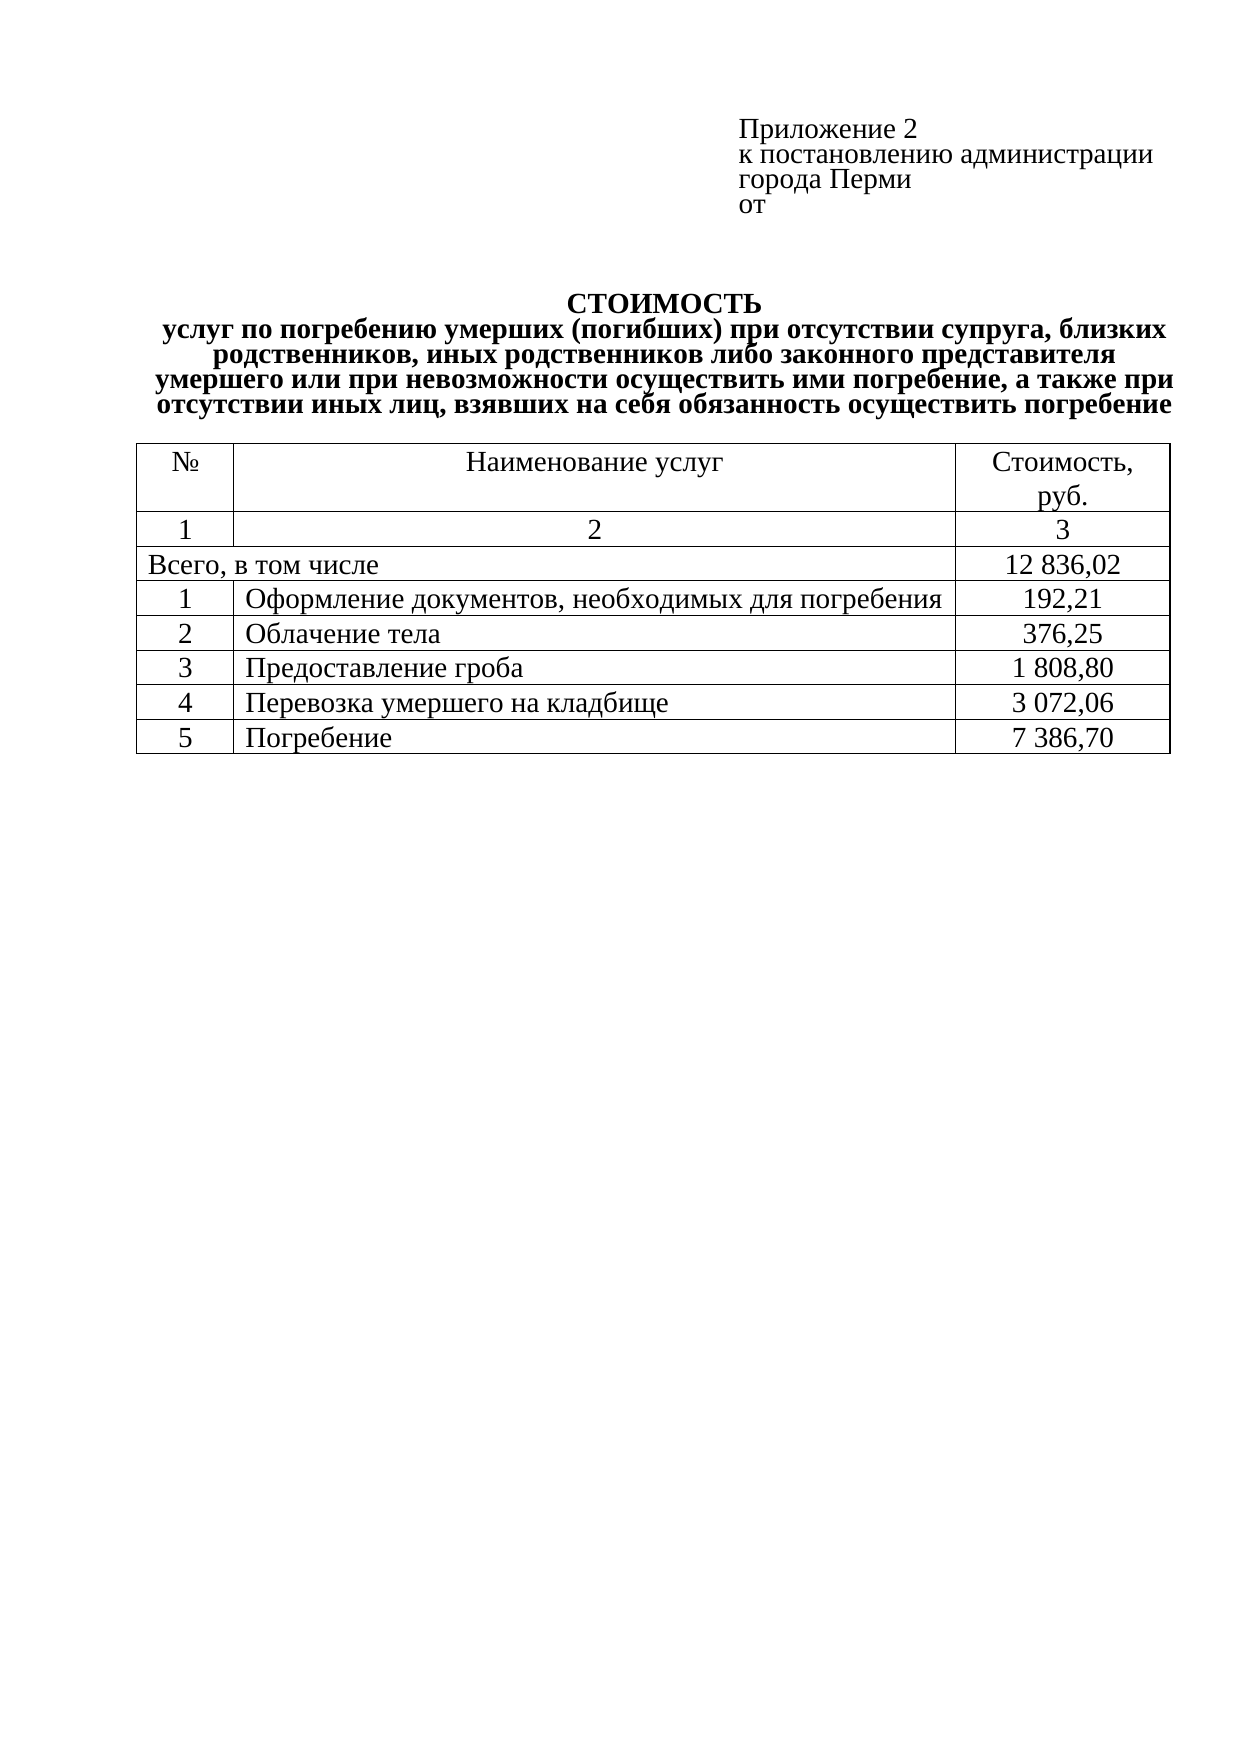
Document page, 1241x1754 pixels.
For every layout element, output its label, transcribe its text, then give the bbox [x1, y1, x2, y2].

table_cell Перевозка умершего на кладбище [234, 685, 955, 719]
table_cell Предоставление гроба [234, 651, 955, 684]
text города Перми [738, 168, 1181, 193]
table_cell Оформление документов, необходимых для погребения [234, 581, 955, 615]
table_cell 7 386,70 [956, 720, 1169, 753]
table_cell 1 808,80 [956, 651, 1169, 684]
table_cell 2 [234, 512, 955, 546]
table_cell 3 072,06 [956, 685, 1169, 719]
text от [738, 193, 1181, 218]
table_header № [137, 444, 233, 511]
text Приложение 2 [738, 118, 1181, 143]
table_cell 1 [137, 581, 233, 615]
table_cell 3 [956, 512, 1169, 546]
table_header Наименование услуг [234, 444, 955, 511]
table_header Стоимость, руб. [956, 444, 1169, 511]
text к постановлению администрации [738, 143, 1181, 168]
table_cell 1 [137, 512, 233, 546]
table_cell Всего, в том числе [137, 547, 955, 580]
text отсутствии иных лиц, взявших на себя обязанность осуществить погребение [148, 393, 1181, 418]
text услуг по погребению умерших (погибших) при отсутствии супруга, близких родственников, иных родственников либо законного представителя умершего или при невозможности осуществить ими погребение, а также при [148, 318, 1181, 393]
table_cell 192,21 [956, 581, 1169, 615]
table_cell Облачение тела [234, 616, 955, 649]
table_cell 3 [137, 651, 233, 684]
table_cell 12 836,02 [956, 547, 1169, 580]
table_cell 2 [137, 616, 233, 649]
table_cell 4 [137, 685, 233, 719]
table_cell 5 [137, 720, 233, 753]
table_cell Погребение [234, 720, 955, 753]
table_cell 376,25 [956, 616, 1169, 649]
text СТОИМОСТЬ [148, 293, 1181, 318]
